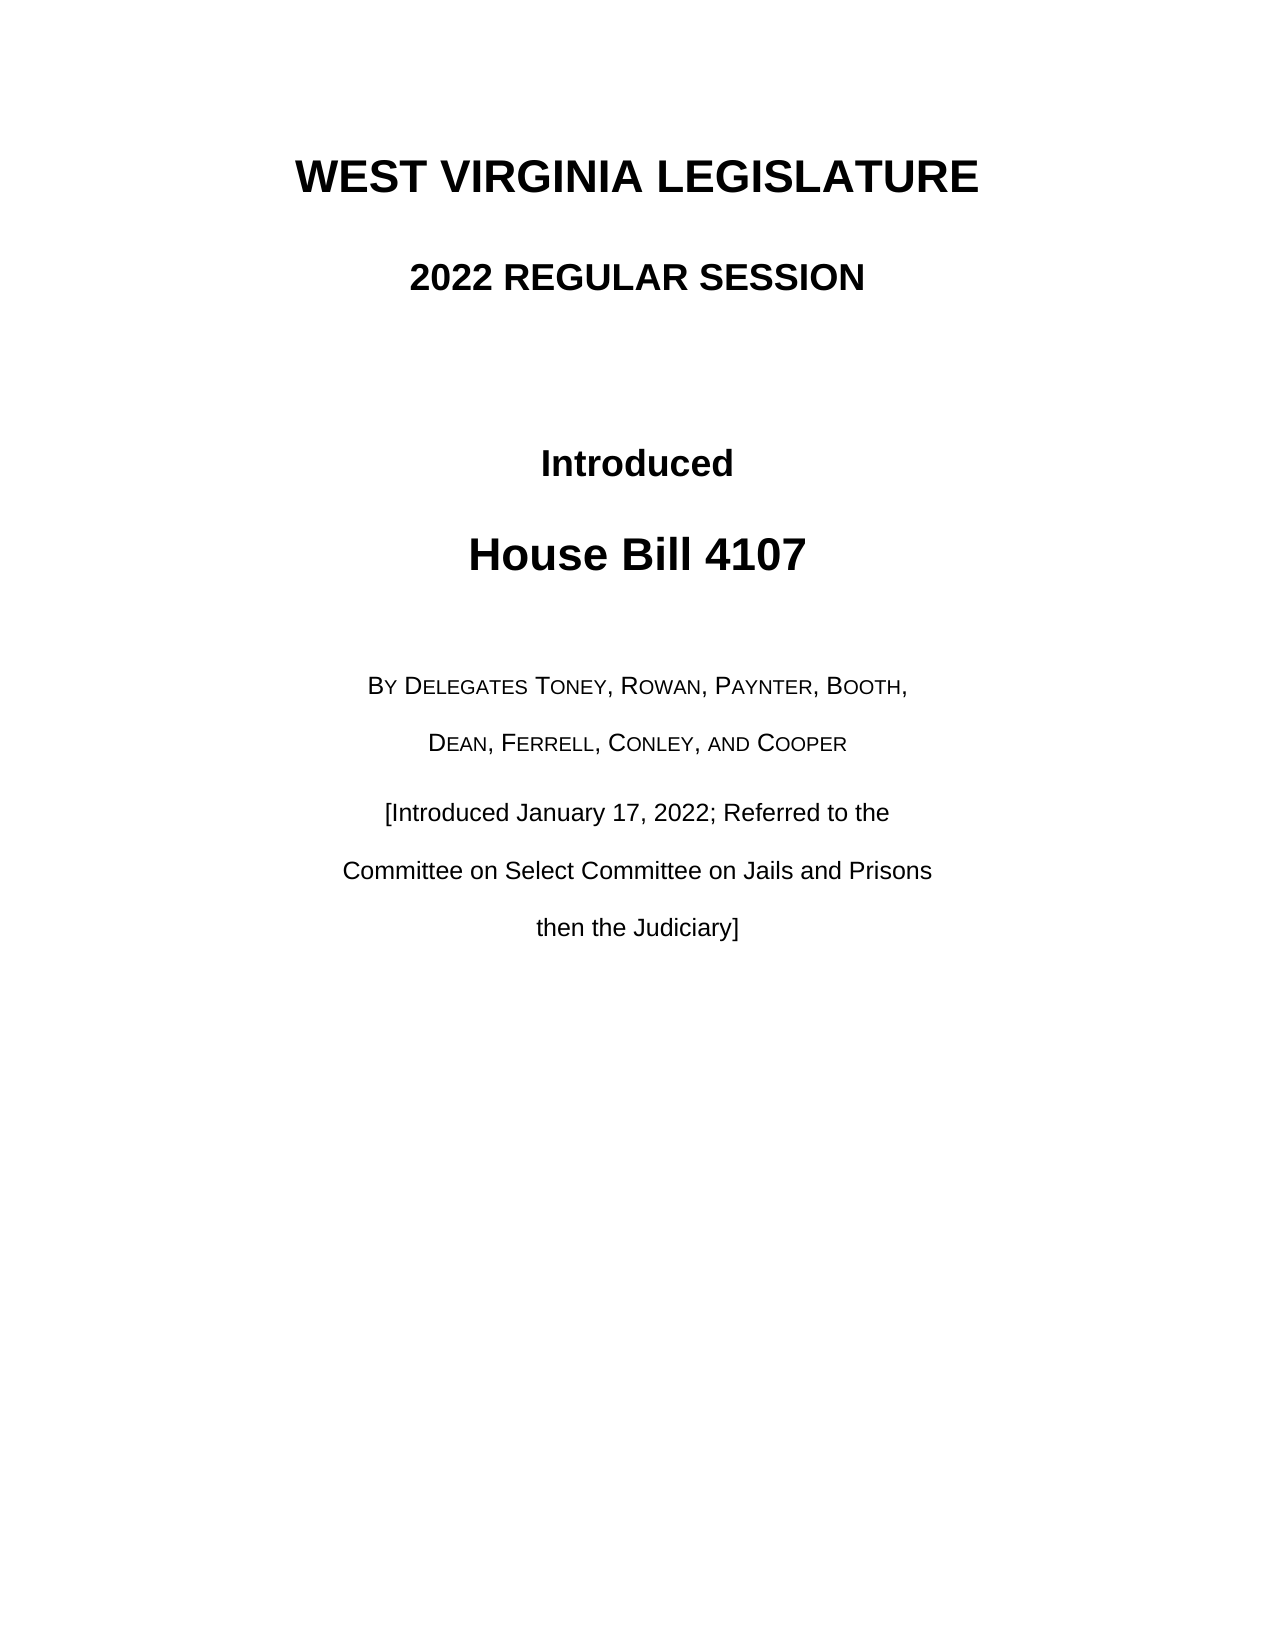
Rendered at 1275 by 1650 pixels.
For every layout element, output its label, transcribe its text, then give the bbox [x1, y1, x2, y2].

title 2022 regular session [150, 255, 1125, 298]
title WEST virginia legislature [150, 150, 1125, 203]
text By [337, 671, 937, 757]
text Bill [150, 528, 1125, 581]
text [] [337, 798, 937, 942]
